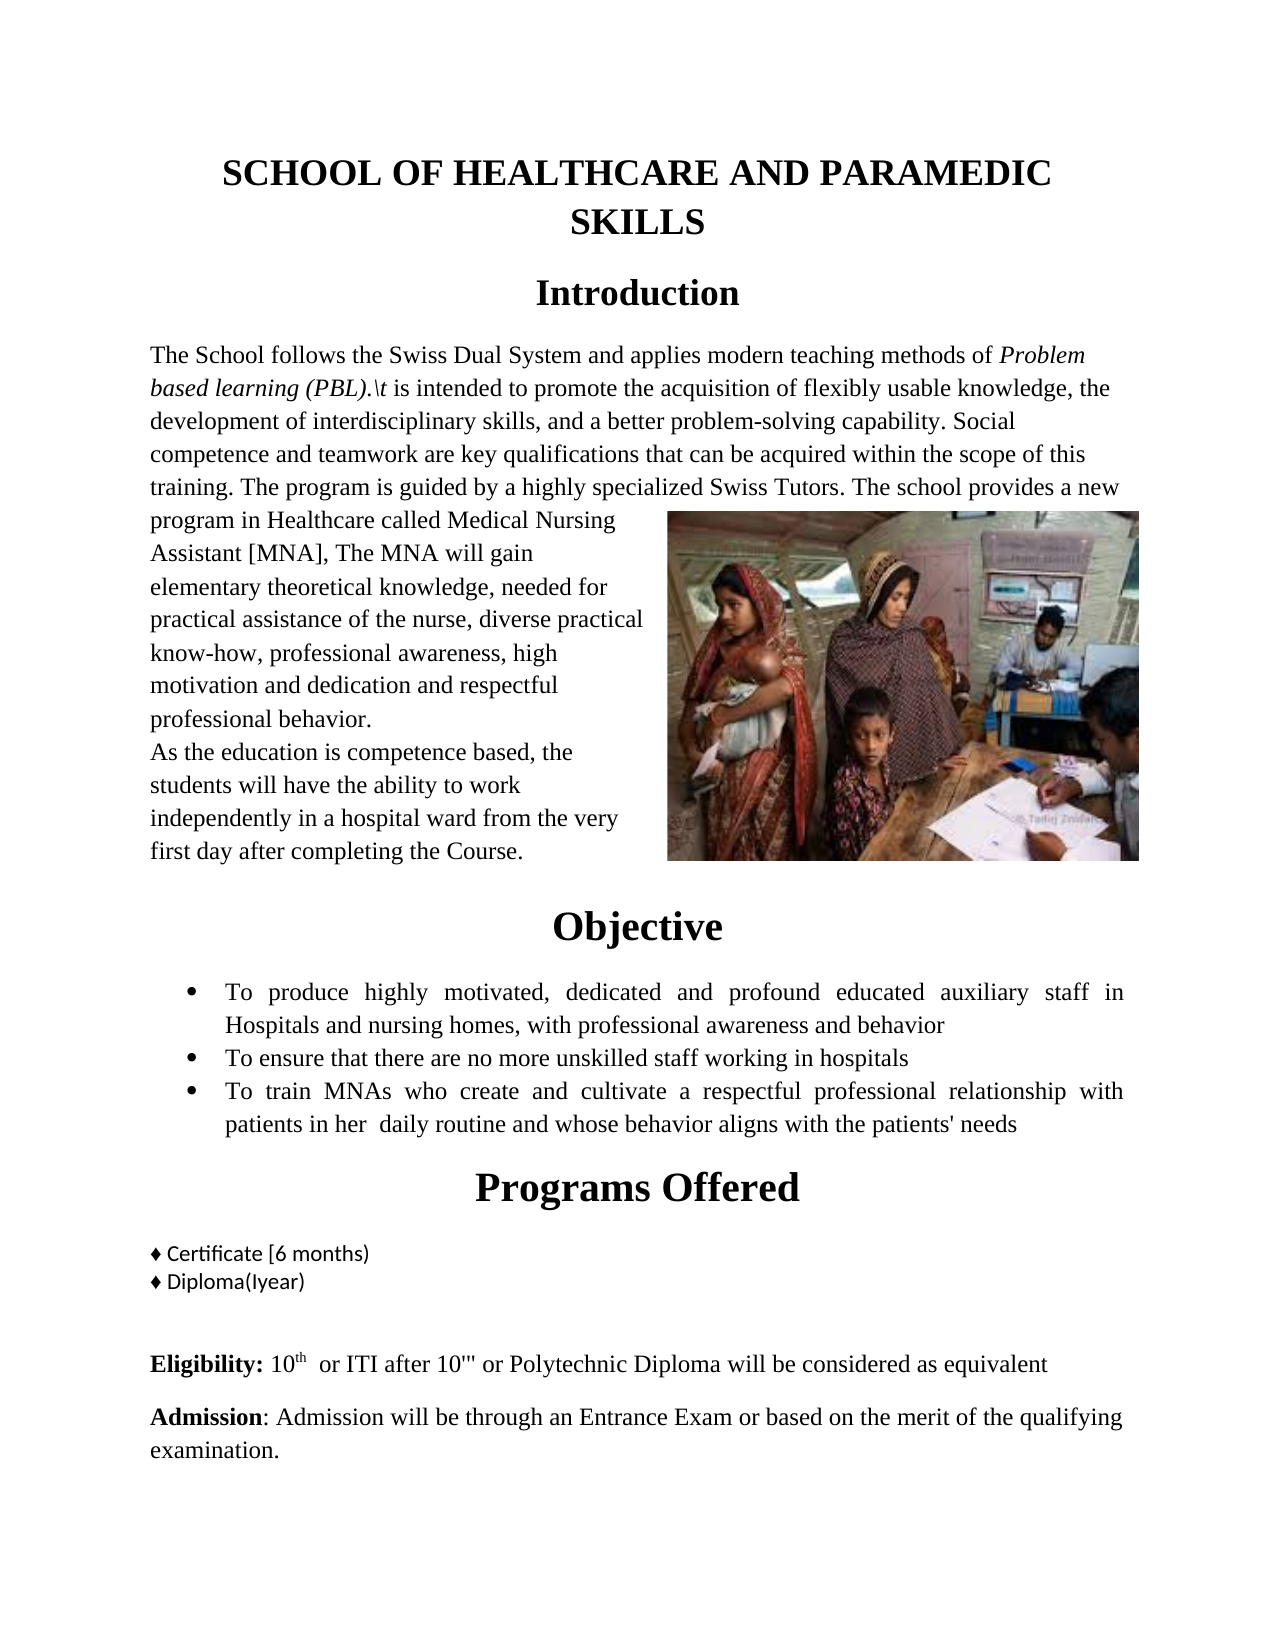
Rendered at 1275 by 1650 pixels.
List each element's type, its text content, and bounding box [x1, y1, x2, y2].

text Programs Offered [150, 1163, 1125, 1211]
text Eligibility: 10th or ITI after 10'" or Polytechnic Diploma will be considered as equivalent [150, 1349, 1125, 1377]
picture [667, 511, 1139, 861]
text As the education is competence based, the students will have the ability to work independently in a hospital ward from the very first day after completing the Course. [150, 737, 706, 864]
list To produce highly motivated, dedicated and profound educated auxiliary staff in Hospitals and nursing homes, with professional awareness and behavior [187, 977, 1125, 1039]
text ♦ Diploma(Iyear) [150, 1267, 1125, 1295]
list To train MNAs who create and cultivate a respectful professional relationship with patients in her daily routine and whose behavior aligns with the patients' needs [187, 1076, 1125, 1138]
list To ensure that there are no more unskilled staff working in hospitals [187, 1043, 1125, 1072]
text ♦ Certificate [6 months) [150, 1239, 1125, 1267]
text The School follows the Swiss Dual System and applies modern teaching methods of Problem based learning (PBL).\t is intended to promote the acquisition of flexibly usable knowledge, the development of interdisciplinary skills, and a better problem-solving capability. Social competence and teamwork are key qualifications that can be acquired within the scope of this training. The program is guided by a highly specialized Swiss Tutors. The school provides a new program in Healthcare called Medical Nursing Assistant [MNA], The MNA will gain elementary theoretical knowledge, needed for practical assistance of the nurse, diverse practical know-how, professional awareness, high motivation and dedication and respectful professional behavior. [150, 340, 1125, 732]
text Introduction [150, 270, 1125, 313]
text SCHOOL OF HEALTHCARE AND PARAMEDIC SKILLS [150, 150, 1125, 243]
text Objective [150, 901, 1125, 949]
text Admission: Admission will be through an Entrance Exam or based on the merit of the qualifying examination. [150, 1402, 1125, 1464]
